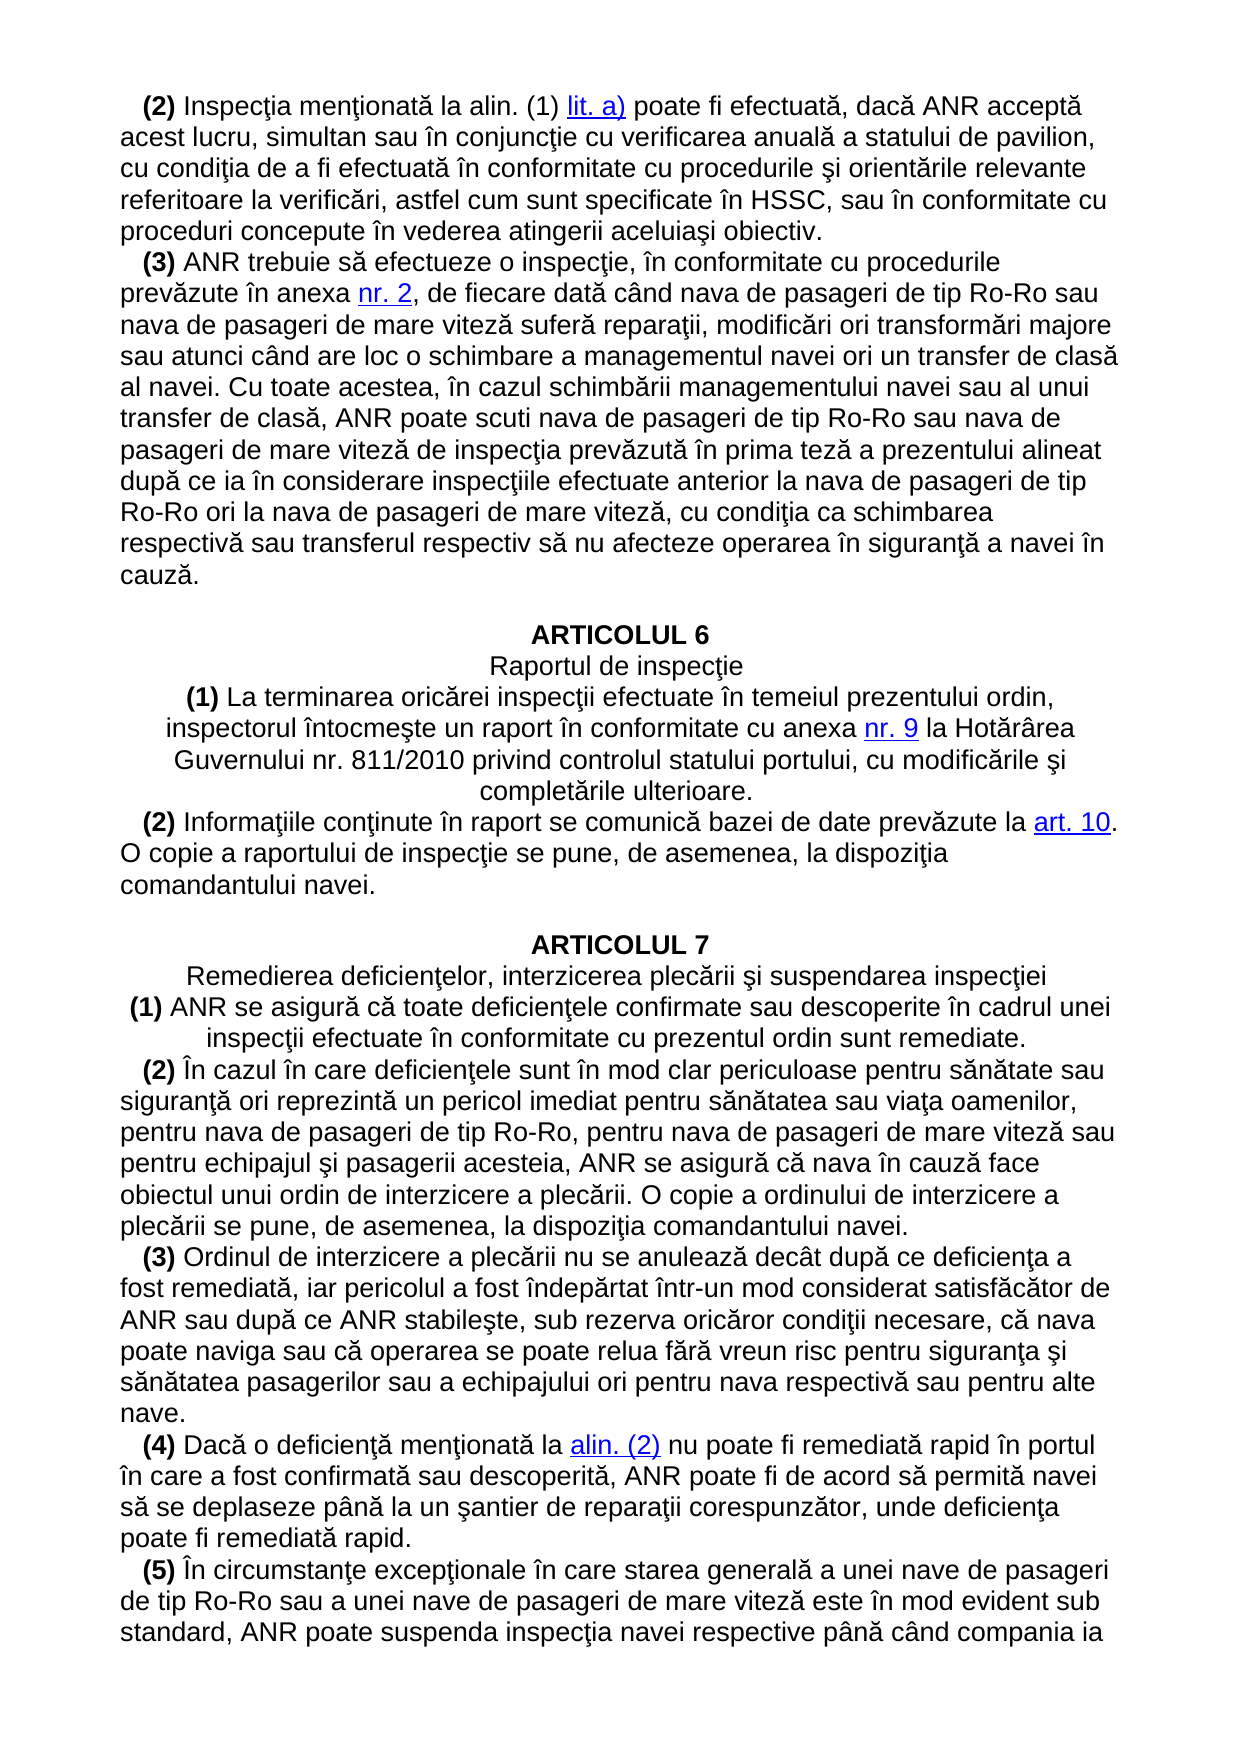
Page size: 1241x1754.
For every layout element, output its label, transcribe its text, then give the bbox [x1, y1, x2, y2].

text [120, 1554, 1120, 1647]
text (2) Informaţiile conţinute în raport se comunică bazei de date prevăzute la art. 10. O copie a raportului de inspecţie se pune, de asemenea, la dispoziţia comandantului navei. [120, 806, 1120, 900]
text (3) Ordinul de interzicere a plecării nu se anulează decât după ce deficienţa a fost remediată, iar pericolul a fost îndepărtat într-un mod considerat satisfăcător de ANR sau după ce ANR stabileşte, sub rezerva oricăror condiţii necesare, că nava poate naviga sau că operarea se poate relua fără vreun risc pentru siguranţa şi sănătatea pasagerilor sau a echipajului ori pentru nava respectivă sau pentru alte nave. [120, 1241, 1120, 1429]
text (2) În cazul în care deficienţele sunt în mod clar periculoase pentru sănătate sau siguranţă ori reprezintă un pericol imediat pentru sănătatea sau viaţa oamenilor, pentru nava de pasageri de tip Ro-Ro, pentru nava de pasageri de mare viteză sau pentru echipajul şi pasagerii acesteia, ANR se asigură că nava în cauză face obiectul unui ordin de interzicere a plecării. O copie a ordinului de interzicere a plecării se pune, de asemenea, la dispoziţia comandantului navei. [120, 1054, 1120, 1241]
text (3) ANR trebuie să efectueze o inspecţie, în conformitate cu procedurile prevăzute în anexa nr. 2, de fiecare dată când nava de pasageri de tip Ro-Ro sau nava de pasageri de mare viteză suferă reparaţii, modificări ori transformări majore sau atunci când are loc o schimbare a managementul navei ori un transfer de clasă al navei. Cu toate acestea, în cazul schimbării managementului navei sau al unui transfer de clasă, ANR poate scuti nava de pasageri de tip Ro-Ro sau nava de pasageri de mare viteză de inspecţia prevăzută în prima teză a prezentului alineat după ce ia în considerare inspecţiile efectuate anterior la nava de pasageri de tip Ro-Ro ori la nava de pasageri de mare viteză, cu condiţia ca schimbarea respectivă sau transferul respectiv să nu afecteze operarea în siguranţă a navei în cauză. [120, 246, 1120, 590]
text ARTICOLUL 6 Raportul de inspecţie (1) La terminarea oricărei inspecţii efectuate în temeiul prezentului ordin, inspectorul întocmeşte un raport în conformitate cu anexa nr. 9 la Hotărârea Guvernului nr. 811/2010 privind controlul statului portului, cu modificările şi completările ulterioare. [120, 619, 1120, 806]
text (2) Inspecţia menţionată la alin. (1) lit. a) poate fi efectuată, dacă ANR acceptă acest lucru, simultan sau în conjuncţie cu verificarea anuală a statului de pavilion, cu condiţia de a fi efectuată în conformitate cu procedurile şi orientările relevante referitoare la verificări, astfel cum sunt specificate în HSSC, sau în conformitate cu proceduri concepute în vederea atingerii aceluiaşi obiectiv. [120, 90, 1120, 246]
text ARTICOLUL 7 Remedierea deficienţelor, interzicerea plecării şi suspendarea inspecţiei (1) ANR se asigură că toate deficienţele confirmate sau descoperite în cadrul unei inspecţii efectuate în conformitate cu prezentul ordin sunt remediate. [120, 929, 1120, 1054]
text (4) Dacă o deficienţă menţionată la alin. (2) nu poate fi remediată rapid în portul în care a fost confirmată sau descoperită, ANR poate fi de acord să permită navei să se deplaseze până la un şantier de reparaţii corespunzător, unde deficienţa poate fi remediată rapid. [120, 1429, 1120, 1554]
